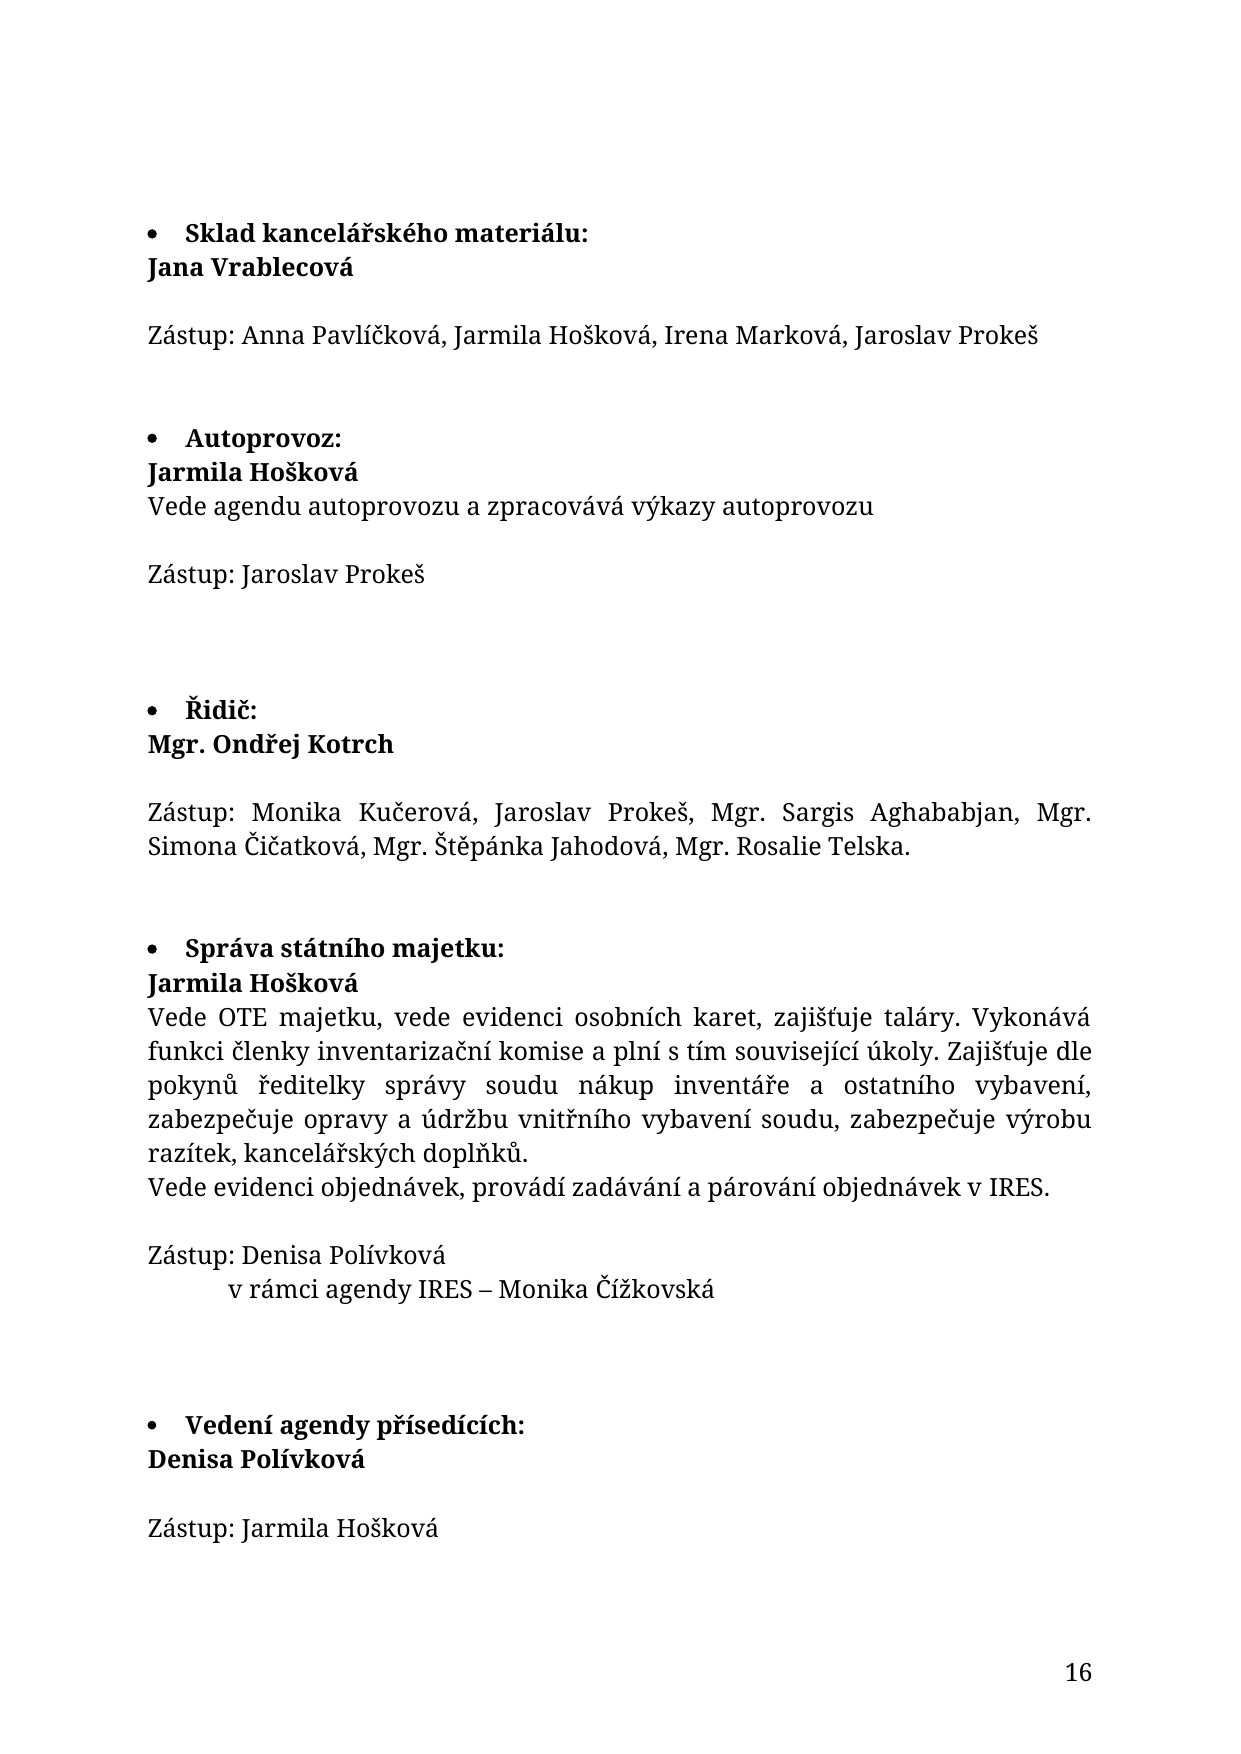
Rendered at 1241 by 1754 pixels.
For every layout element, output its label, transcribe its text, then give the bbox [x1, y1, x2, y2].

text Zástup: Jaroslav Prokeš [148, 556, 1092, 591]
list Správa státního majetku: [148, 931, 1092, 965]
list Sklad kancelářského materiálu: [148, 216, 1092, 250]
text Vede OTE majetku, vede evidenci osobních karet, zajišťuje taláry. Vykonává funkci členky inventarizační komise a plní s tím související úkoly. Zajišťuje dle pokynů ředitelky správy soudu nákup inventáře a ostatního vybavení, zabezpečuje opravy a údržbu vnitřního vybavení soudu, zabezpečuje výrobu razítek, kancelářských doplňků. [148, 999, 1092, 1169]
list Vedení agendy přísedících: [148, 1408, 1092, 1442]
text Zástup: Anna Pavlíčková, Jarmila Hošková, Irena Marková, Jaroslav Prokeš [148, 318, 1092, 352]
text Jarmila Hošková [148, 454, 1092, 488]
text Denisa Polívková [148, 1442, 1092, 1476]
text Zástup: Denisa Polívková [148, 1238, 1092, 1272]
text Jarmila Hošková [148, 965, 1092, 999]
list Řidič: [148, 693, 1092, 727]
text Zástup: Monika Kučerová, Jaroslav Prokeš, Mgr. Sargis Aghababjan, Mgr. Simona Čičatková, Mgr. Štěpánka Jahodová, Mgr. Rosalie Telska. [148, 795, 1092, 863]
text Vede agendu autoprovozu a zpracovává výkazy autoprovozu [148, 488, 1092, 522]
text v rámci agendy IRES – Monika Čížkovská [148, 1272, 1092, 1306]
text Zástup: Jarmila Hošková [148, 1510, 1092, 1544]
list Autoprovoz: [148, 420, 1092, 454]
text Vede evidenci objednávek, provádí zadávání a párování objednávek v IRES. [148, 1169, 1092, 1204]
text Jana Vrablecová [148, 250, 1092, 284]
text Mgr. Ondřej Kotrch [148, 727, 1092, 761]
